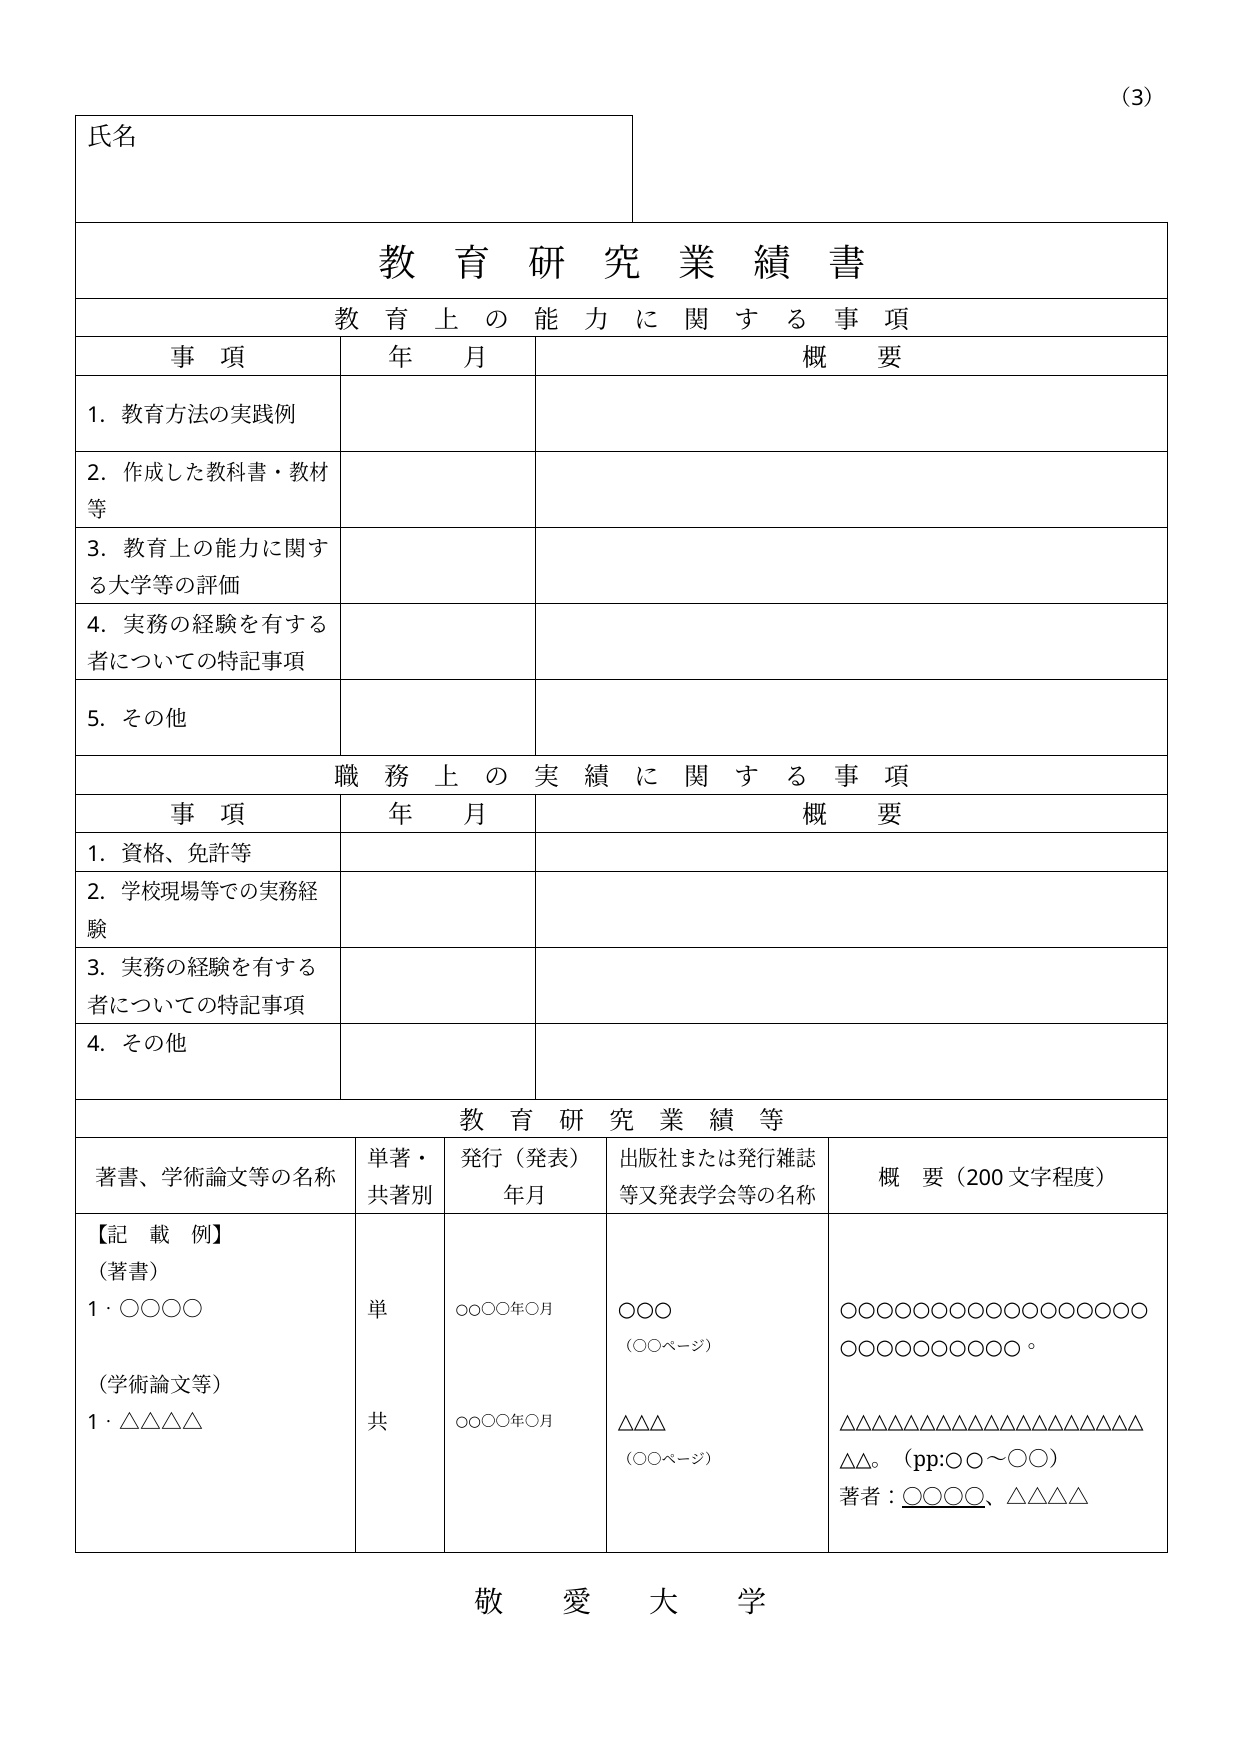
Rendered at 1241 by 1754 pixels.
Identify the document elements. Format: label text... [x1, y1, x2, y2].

table_cell 教 育 上 の 能 力 に 関 す る 事 項 [76, 299, 1167, 336]
table_cell [536, 604, 1167, 679]
table_cell 事 項 [76, 795, 340, 832]
table_cell [536, 1024, 1167, 1099]
table_cell 発行（発表）年月 [445, 1138, 606, 1213]
table_cell [536, 680, 1167, 755]
table_cell 事 項 [76, 337, 340, 375]
table_cell 年 月 [341, 795, 535, 832]
table_cell [536, 452, 1167, 527]
table_cell 単著・ 共著別 [356, 1138, 444, 1213]
table_cell 単 共 共 単 共 [356, 1214, 444, 1552]
table_cell [341, 376, 535, 451]
table_cell 教 育 研 究 業 績 書 [76, 223, 1167, 298]
table_cell [536, 833, 1167, 871]
table_cell 教 育 研 究 業 績 等 [76, 1100, 1167, 1137]
table_cell [341, 528, 535, 603]
table_cell [341, 872, 535, 947]
table_cell 1．教育方法の実践例 [76, 376, 340, 451]
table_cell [76, 1214, 355, 1552]
text （3） [75, 77, 1165, 114]
table_cell 2．学校現場等での実務経験 [76, 872, 340, 947]
table_cell [341, 948, 535, 1023]
table_cell 概 要 [536, 795, 1167, 832]
table_cell [536, 948, 1167, 1023]
table_cell 出版社または発行雑誌等又発表学会等の名称 [607, 1138, 828, 1213]
table_cell [536, 528, 1167, 603]
table_cell 職 務 上 の 実 績 に 関 す る 事 項 [76, 756, 1167, 793]
table_cell 4．その他 [76, 1024, 340, 1099]
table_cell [829, 1214, 1167, 1552]
table_header 氏名 [76, 116, 632, 222]
table_cell 4．実務の経験を有する者についての特記事項 [76, 604, 340, 679]
table_cell [536, 872, 1167, 947]
table_cell 3．実務の経験を有する者についての特記事項 [76, 948, 340, 1023]
table_cell 著書、学術論文等の名称 [76, 1138, 355, 1213]
table_cell 5．その他 [76, 680, 340, 755]
table_cell [341, 1024, 535, 1099]
table_cell [341, 680, 535, 755]
table_cell 2．作成した教科書・教材等 [76, 452, 340, 527]
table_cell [445, 1214, 606, 1552]
table_cell [341, 604, 535, 679]
table_cell 概 要 [536, 337, 1167, 375]
table_cell 1．資格、免許等 [76, 833, 340, 871]
table_cell [341, 452, 535, 527]
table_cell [607, 1214, 828, 1552]
table_cell 概 要（200文字程度） [829, 1138, 1167, 1213]
table_cell 年 月 [341, 337, 535, 375]
table_cell [341, 833, 535, 871]
table_cell [536, 376, 1167, 451]
table_cell 3．教育上の能力に関する大学等の評価 [76, 528, 340, 603]
